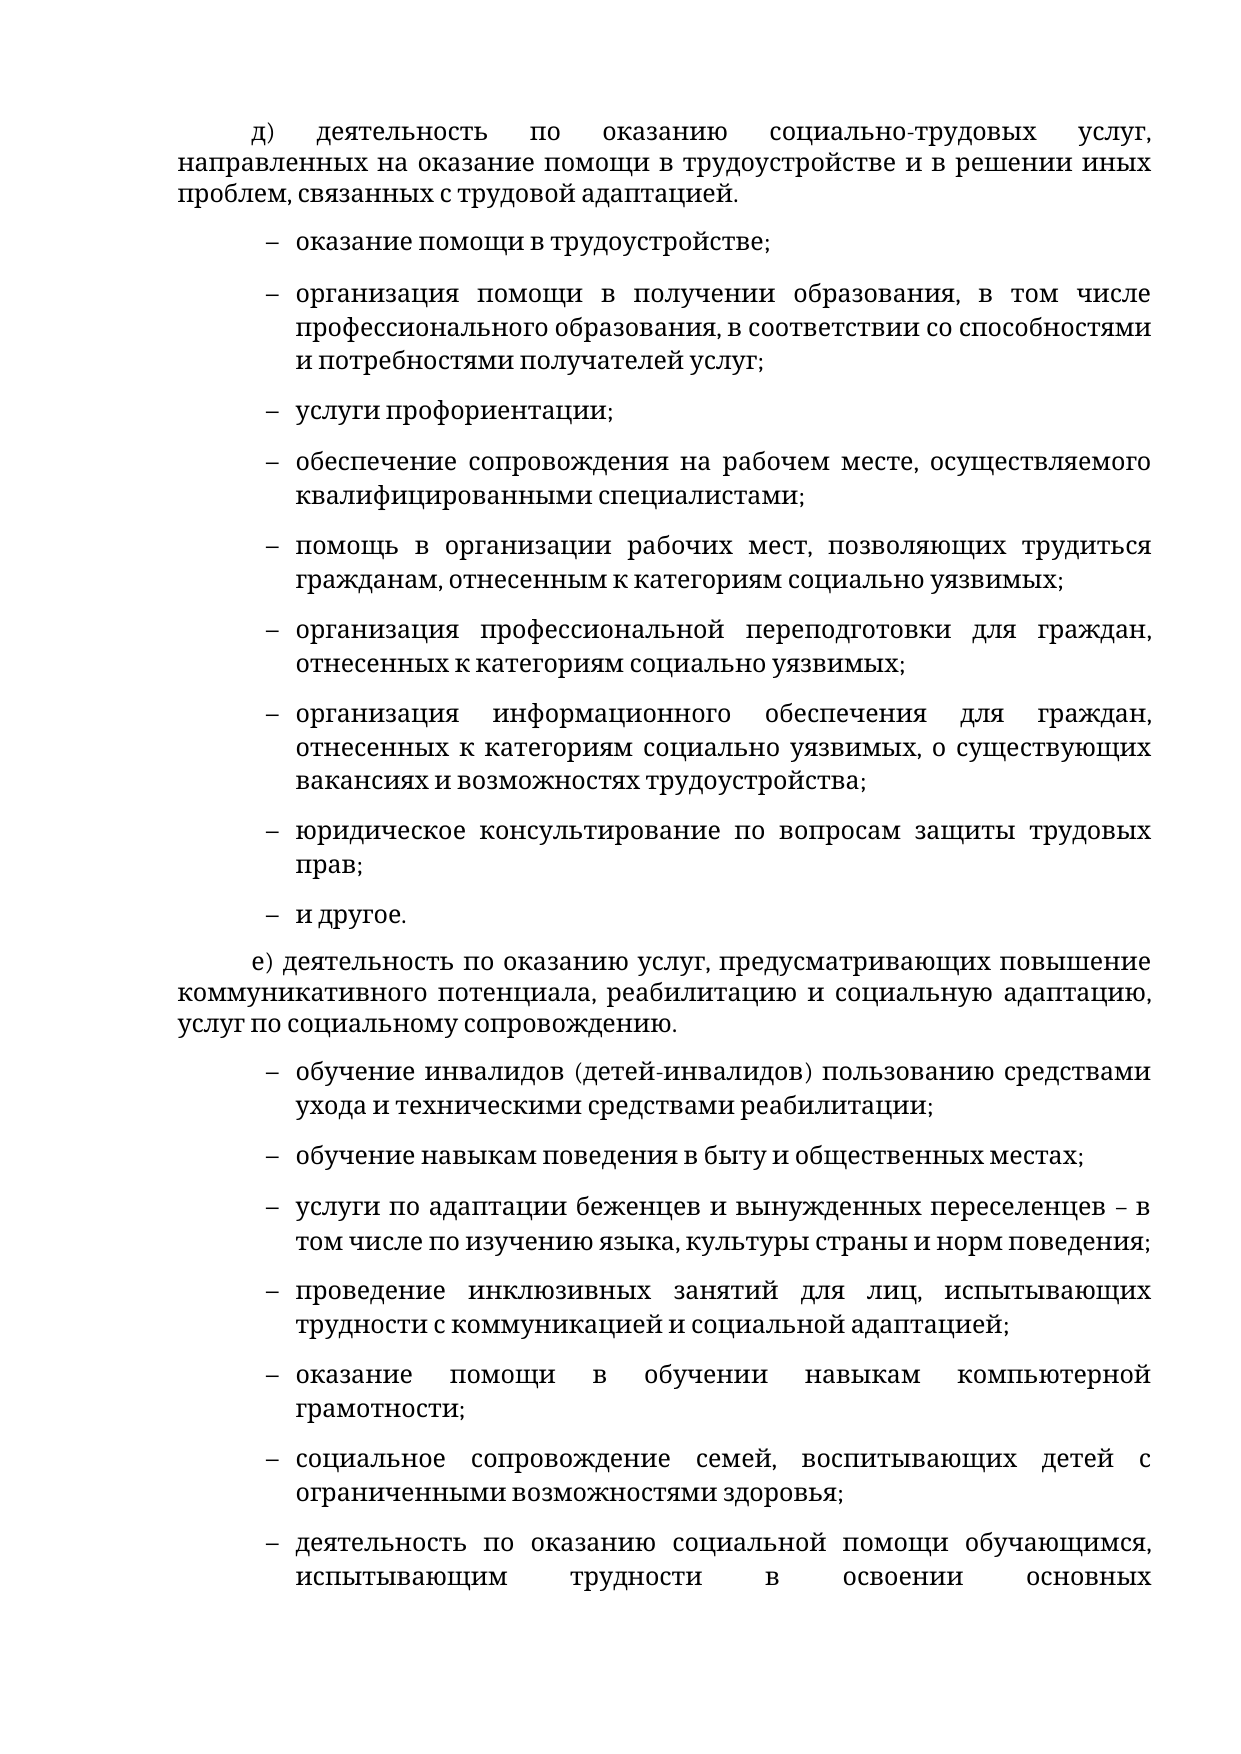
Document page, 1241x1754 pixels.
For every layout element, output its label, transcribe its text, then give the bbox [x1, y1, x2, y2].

list услуги по адаптации беженцев и вынужденных переселенцев – в том числе по изучению языка, культуры страны и норм поведения; [266, 1189, 1152, 1256]
list юридическое консультирование по вопросам защиты трудовых прав; [266, 812, 1152, 879]
list организация помощи в получении образования, в том числе профессионального образования, в соответствии со способностями и потребностями получателей услуг; [266, 275, 1152, 376]
list обучение инвалидов (детей-инвалидов) пользованию средствами ухода и техническими средствами реабилитации; [266, 1053, 1152, 1121]
list проведение инклюзивных занятий для лиц, испытывающих трудности с коммуникацией и социальной адаптацией; [266, 1273, 1152, 1340]
list д) деятельность по оказанию социально-трудовых услуг, направленных на оказание помощи в трудоустройстве и в решении иных проблем, связанных с трудовой адаптацией. [177, 118, 1152, 209]
list и другое. [266, 896, 1152, 930]
list помощь в организации рабочих мест, позволяющих трудиться гражданам, отнесенным к категориям социально уязвимых; [266, 528, 1152, 595]
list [266, 1524, 1152, 1592]
list услуги профориентации; [266, 392, 1152, 426]
list е) деятельность по оказанию услуг, предусматривающих повышение коммуникативного потенциала, реабилитацию и социальную адаптацию, услуг по социальному сопровождению. [177, 948, 1152, 1039]
list организация информационного обеспечения для граждан, отнесенных к категориям социально уязвимых, о существующих вакансиях и возможностях трудоустройства; [266, 696, 1152, 796]
list обеспечение сопровождения на рабочем месте, осуществляемого квалифицированными специалистами; [266, 444, 1152, 511]
list оказание помощи в обучении навыкам компьютерной грамотности; [266, 1357, 1152, 1424]
list обучение навыкам поведения в быту и общественных местах; [266, 1137, 1152, 1171]
list организация профессиональной переподготовки для граждан, отнесенных к категориям социально уязвимых; [266, 612, 1152, 679]
list социальное сопровождение семей, воспитывающих детей с ограниченными возможностями здоровья; [266, 1441, 1152, 1508]
list оказание помощи в трудоустройстве; [266, 224, 1152, 258]
